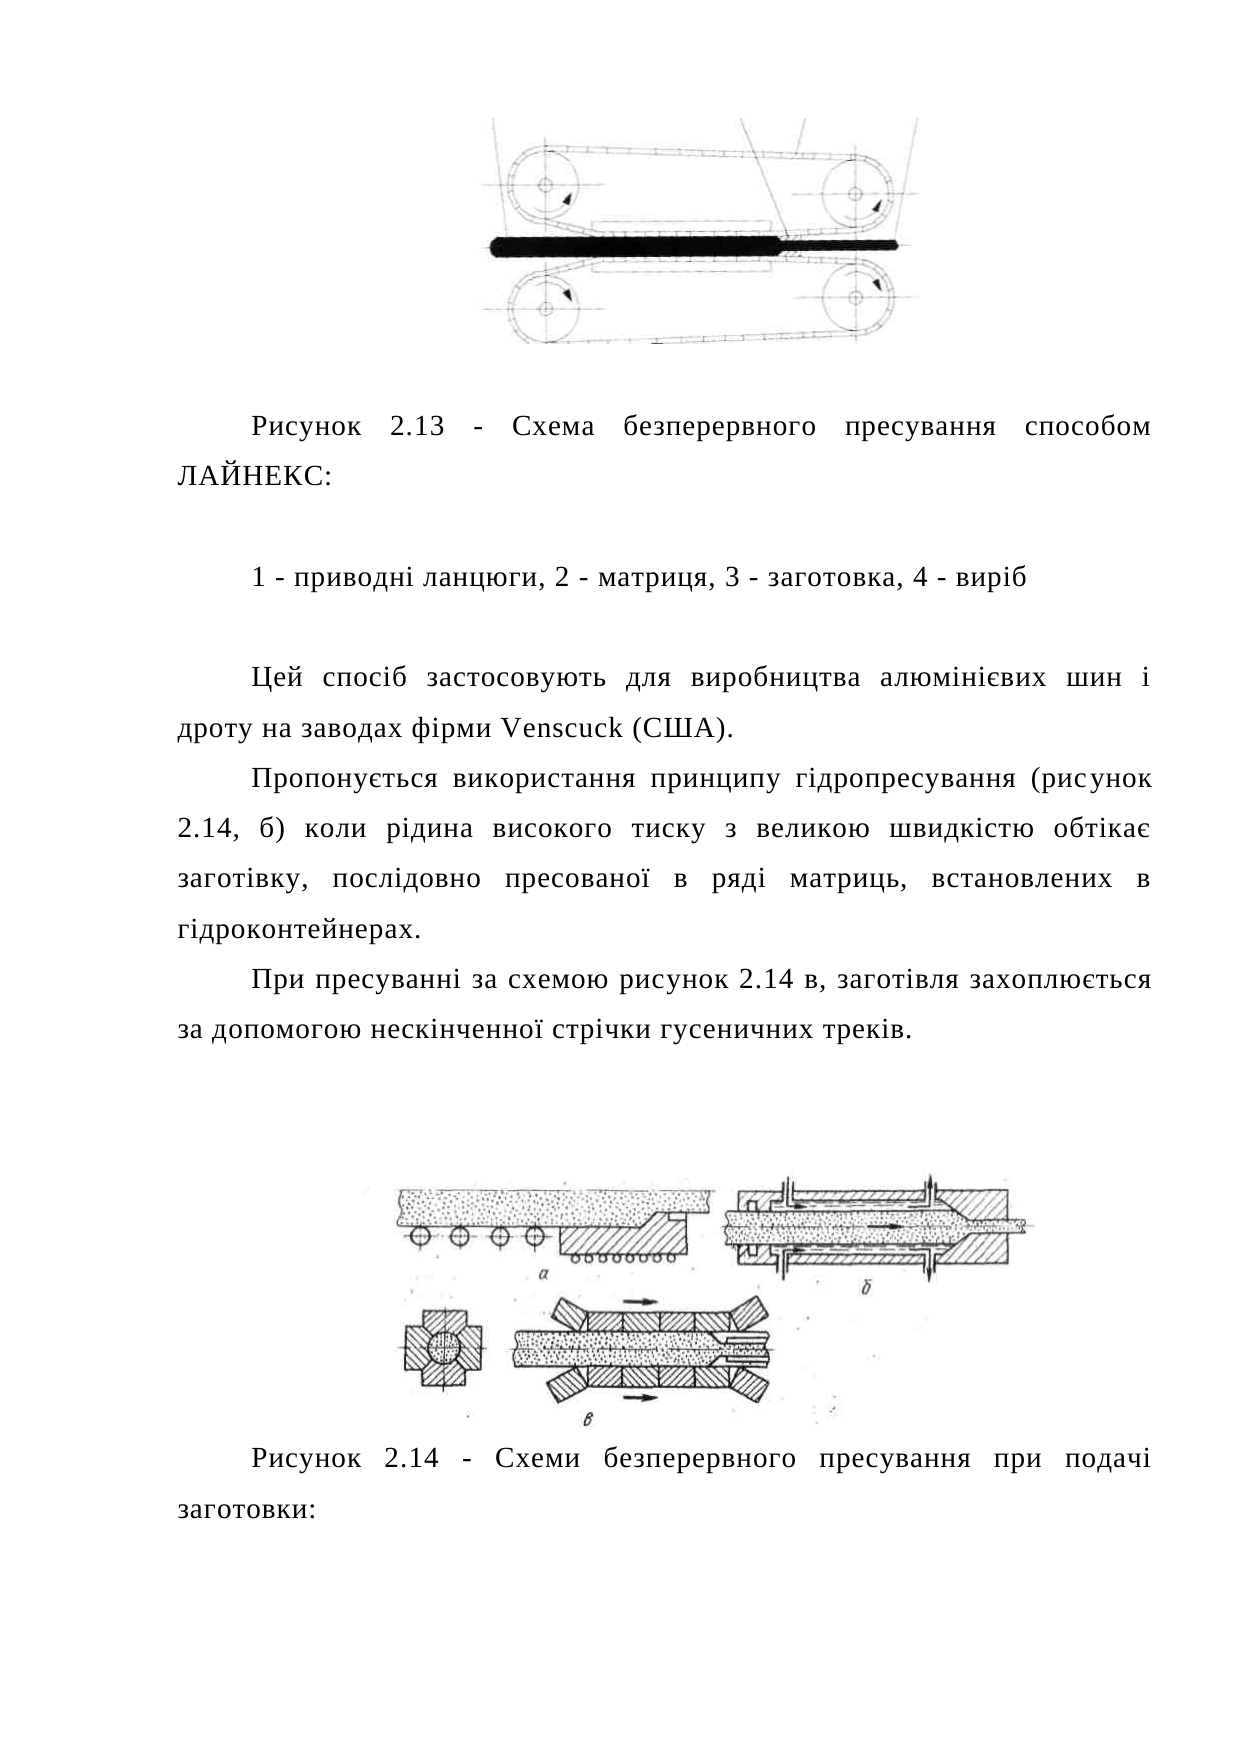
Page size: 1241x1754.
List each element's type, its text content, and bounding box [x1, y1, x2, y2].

picture [354, 1162, 1035, 1427]
text Рисунок 2.14 - Схеми безперервного пресування при подачі заготовки: [177, 1441, 1152, 1524]
text Цей спосіб застосовують для виробництва алюмінієвих шин і дроту на заводах фірми Venscuck (США). [177, 659, 1152, 743]
picture [398, 118, 1072, 344]
text 1 - приводні ланцюги, 2 - матриця, 3 - заготовка, 4 - виріб [177, 559, 1152, 592]
text Рисунок 2.13 - Схема безперервного пресування способом ЛАЙНЕКС: [177, 408, 1152, 492]
text Пропонується використання принципу гідропресування (рисунок 2.14, б) коли рідина високого тиску з великою швидкістю обтікає заготівку, послідовно пресованої в ряді матриць, встановлених в гідроконтейнерах. [177, 760, 1152, 944]
text При пресуванні за схемою рисунок 2.14 в, заготівля захоплюється за допомогою нескінченної стрічки гусеничних треків. [177, 961, 1152, 1045]
